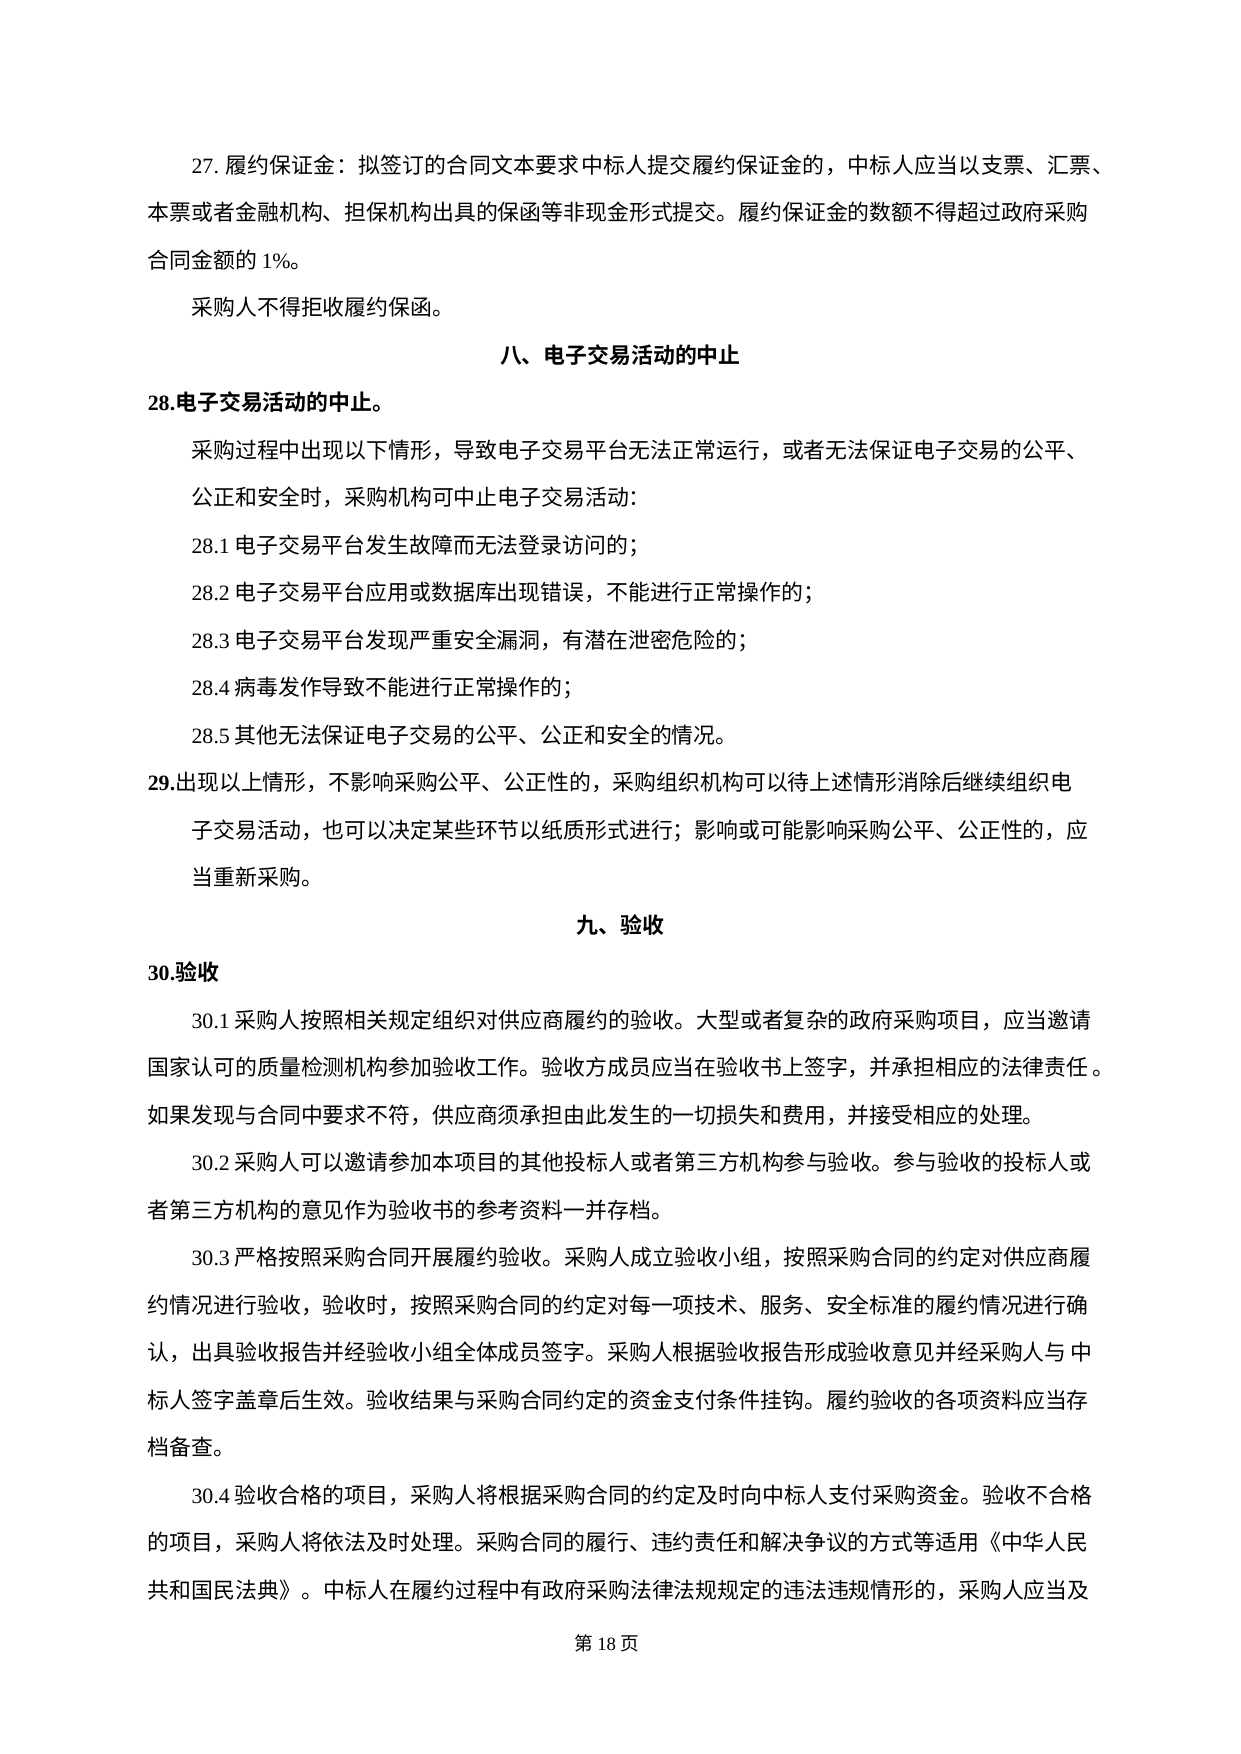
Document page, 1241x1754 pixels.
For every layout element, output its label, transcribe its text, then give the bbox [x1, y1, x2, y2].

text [148, 1478, 1092, 1604]
text 30.2采购人可以邀请参加本项目的其他投标人或者第三方机构参与验收。参与验收的投标人或者第三方机构的意见作为验收书的参考资料一并存档。 [148, 1145, 1092, 1224]
text 采购过程中出现以下情形，导致电子交易平台无法正常运行，或者无法保证电子交易的公平、公正和安全时，采购机构可中止电子交易活动： [191, 433, 1092, 512]
text 28.2电子交易平台应用或数据库出现错误，不能进行正常操作的； [148, 575, 1092, 607]
text 30.3严格按照采购合同开展履约验收。采购人成立验收小组，按照采购合同的约定对供应商履约情况进行验收，验收时，按照采购合同的约定对每一项技术、服务、安全标准的履约情况进行确认，出具验收报告并经验收小组全体成员签字。采购人根据验收报告形成验收意见并经采购人与中标人签字盖章后生效。验收结果与采购合同约定的资金支付条件挂钩。履约验收的各项资料应当存档备查。 [148, 1240, 1092, 1462]
text 29.出现以上情形，不影响采购公平、公正性的，采购组织机构可以待上述情形消除后继续组织电子交易活动，也可以决定某些环节以纸质形式进行；影响或可能影响采购公平、公正性的，应当重新采购。 [148, 765, 1092, 892]
text 27. 履约保证金：拟签订的合同文本要求中标人提交履约保证金的，中标人应当以支票、汇票、本票或者金融机构、担保机构出具的保函等非现金形式提交。履约保证金的数额不得超过政府采购合同金额的1%。 [148, 148, 1092, 274]
text 28.3电子交易平台发现严重安全漏洞，有潜在泄密危险的； [148, 623, 1092, 654]
text 30.1采购人按照相关规定组织对供应商履约的验收。大型或者复杂的政府采购项目，应当邀请国家认可的质量检测机构参加验收工作。验收方成员应当在验收书上签字，并承担相应的法律责任。如果发现与合同中要求不符，供应商须承担由此发生的一切损失和费用，并接受相应的处理。 [148, 1003, 1092, 1129]
text 28.5其他无法保证电子交易的公平、公正和安全的情况。 [148, 718, 1092, 749]
text 九、验收 [148, 908, 1092, 939]
text 30.验收 [148, 955, 1092, 987]
text 28.1电子交易平台发生故障而无法登录访问的； [148, 528, 1092, 559]
text 28.电子交易活动的中止。 [148, 385, 1092, 417]
text 28.4病毒发作导致不能进行正常操作的； [148, 670, 1092, 702]
text 采购人不得拒收履约保函。 [148, 290, 1092, 322]
text 八、电子交易活动的中止 [148, 338, 1092, 369]
